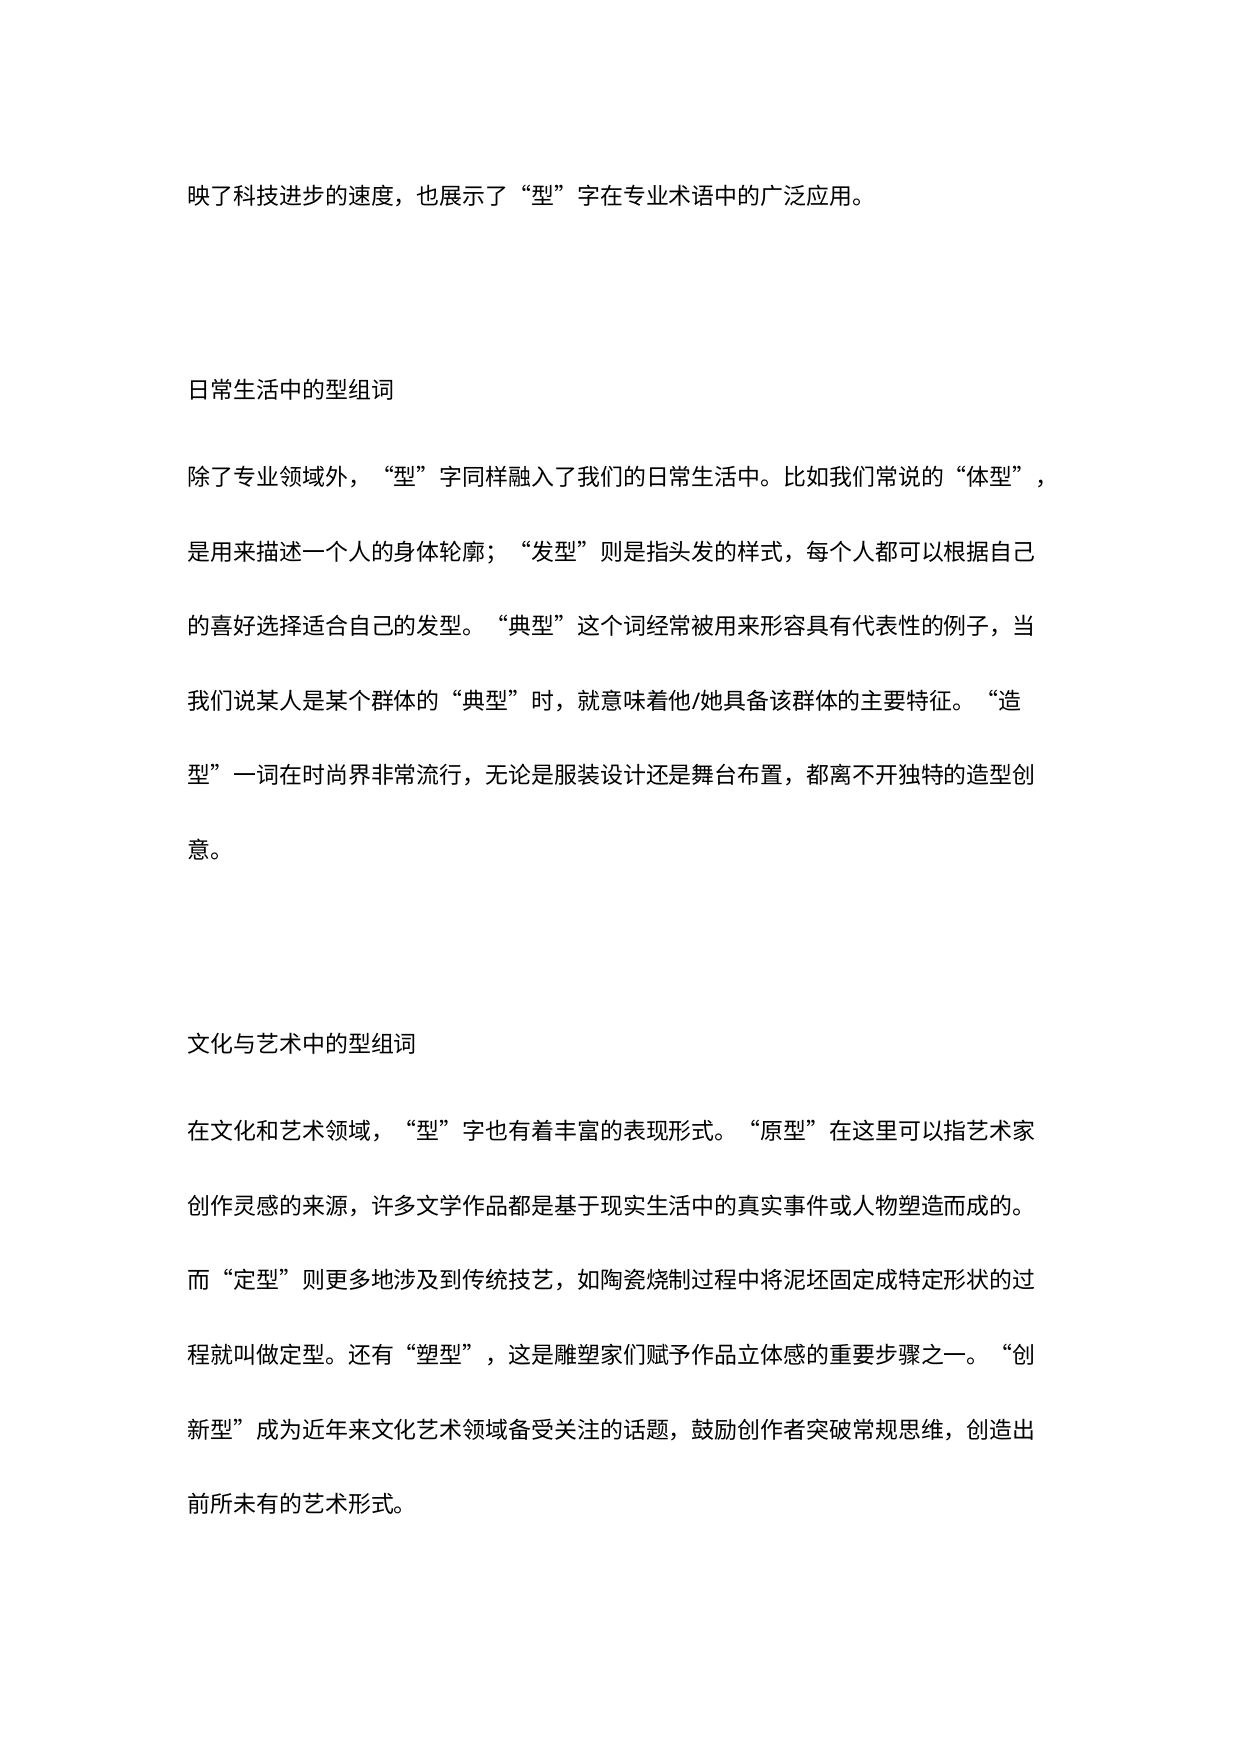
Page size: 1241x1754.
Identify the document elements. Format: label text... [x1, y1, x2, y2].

text 在文化和艺术领域，“型”字也有着丰富的表现形式。“原型”在这里可以指艺术家创作灵感的来源，许多文学作品都是基于现实生活中的真实事件或人物塑造而成的。而“定型”则更多地涉及到传统技艺，如陶瓷烧制过程中将泥坯固定成特定形状的过程就叫做定型。还有“塑型”，这是雕塑家们赋予作品立体感的重要步骤之一。“创新型”成为近年来文化艺术领域备受关注的话题，鼓励创作者突破常规思维，创造出前所未有的艺术形式。 [187, 1097, 1053, 1536]
text 除了专业领域外，“型”字同样融入了我们的日常生活中。比如我们常说的“体型”，是用来描述一个人的身体轮廓；“发型”则是指头发的样式，每个人都可以根据自己的喜好选择适合自己的发型。“典型”这个词经常被用来形容具有代表性的例子，当我们说某人是某个群体的“典型”时，就意味着他/她具备该群体的主要特征。“造型”一词在时尚界非常流行，无论是服装设计还是舞台布置，都离不开独特的造型创意。 [187, 443, 1053, 881]
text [187, 162, 1053, 227]
text 文化与艺术中的型组词 [187, 1011, 1053, 1076]
text 日常生活中的型组词 [187, 356, 1053, 421]
